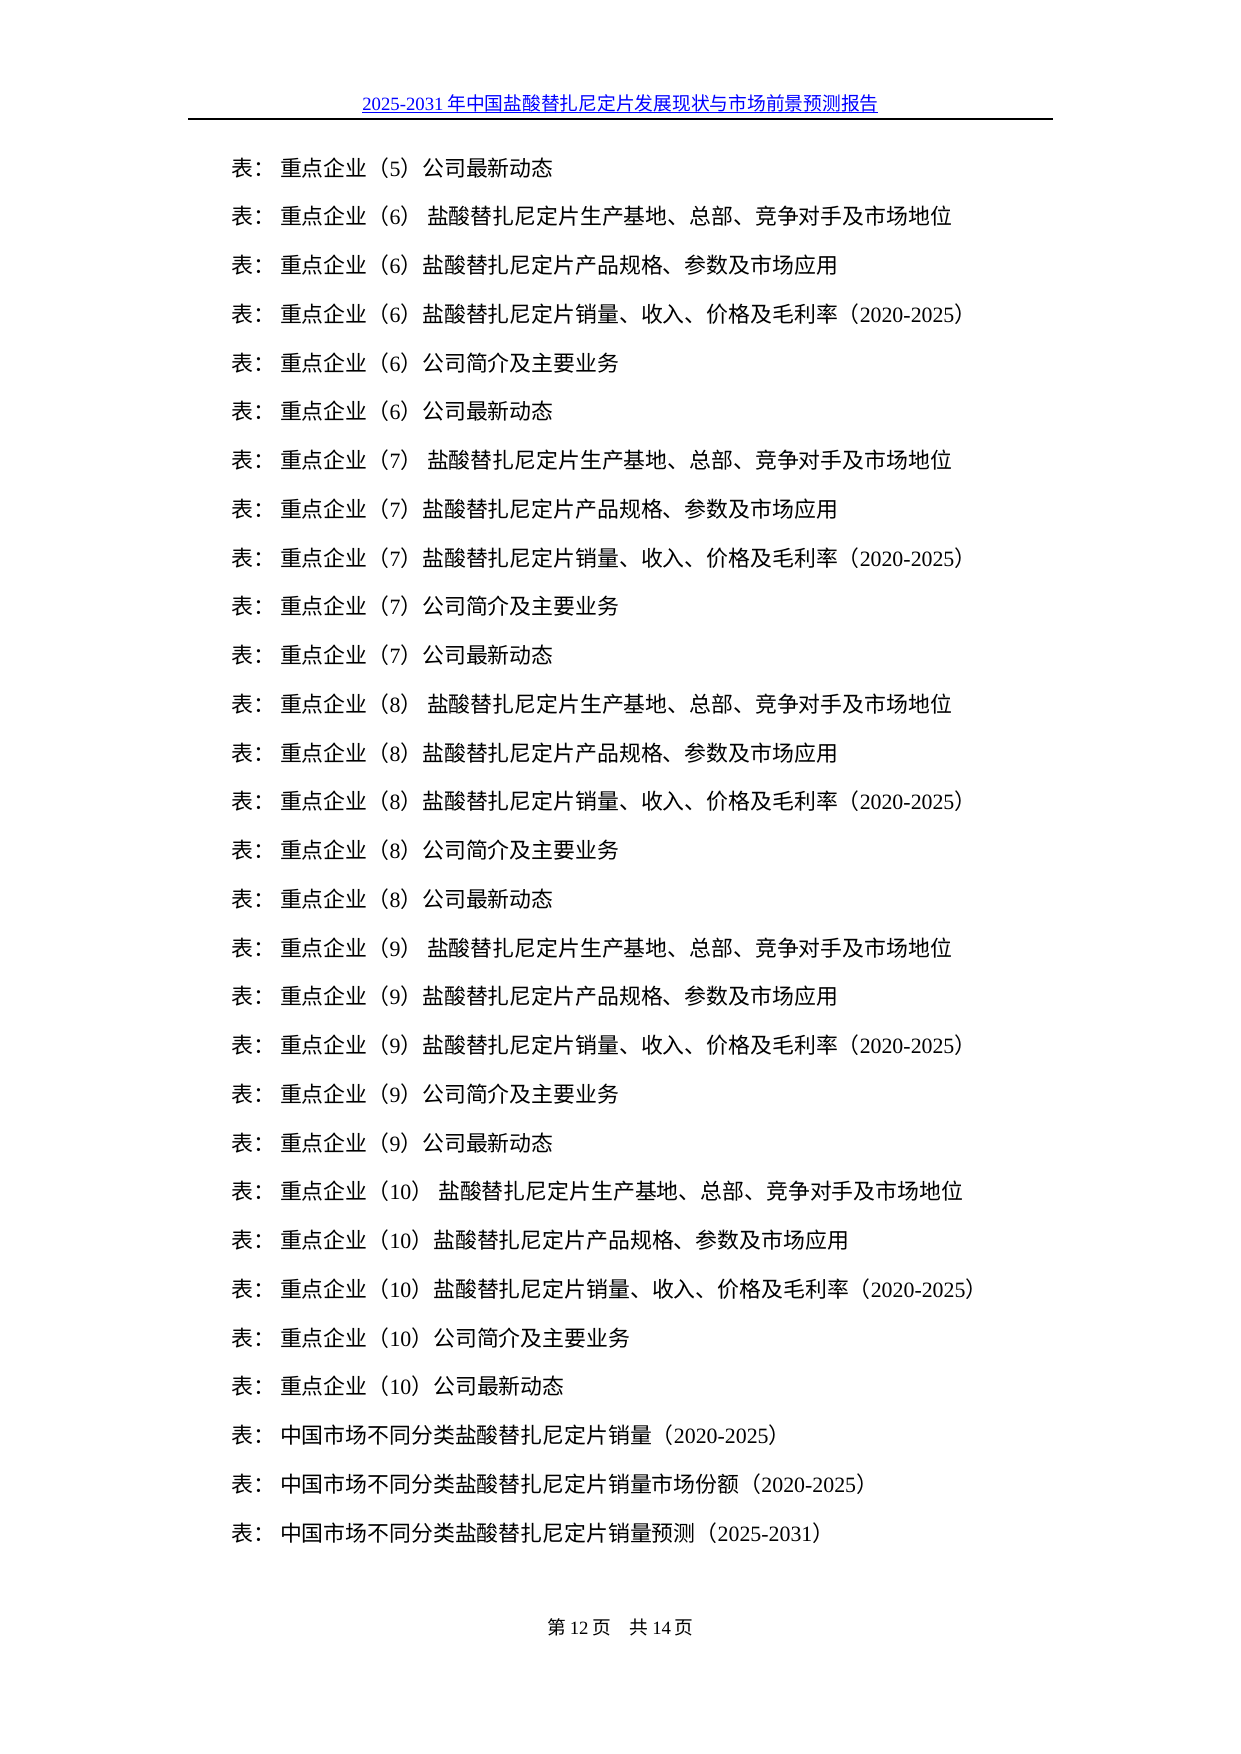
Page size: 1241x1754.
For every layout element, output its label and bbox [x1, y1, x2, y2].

text [187, 150, 1053, 1548]
